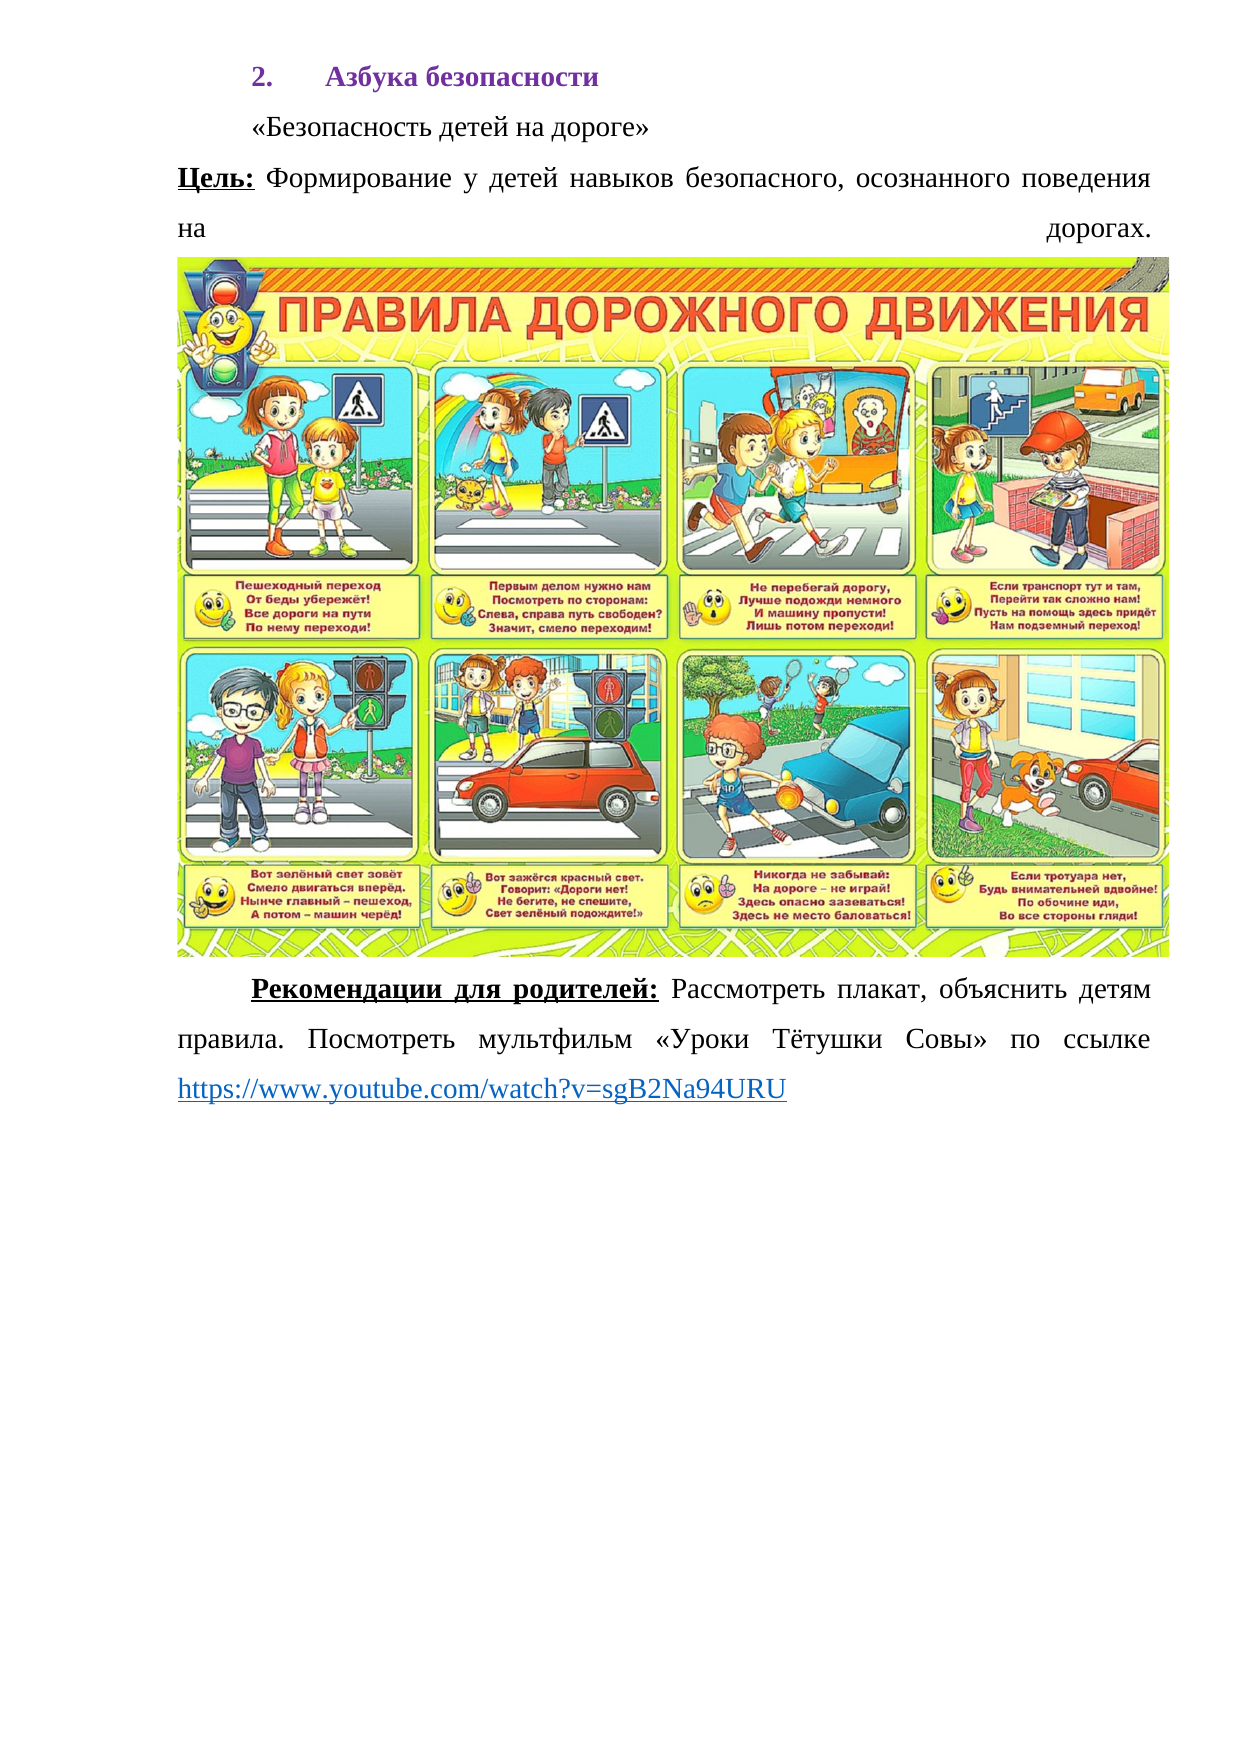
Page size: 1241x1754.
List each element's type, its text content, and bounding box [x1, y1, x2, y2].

list Цель: Формирование у детей навыков безопасного, осознанного поведения на дорогах. [177, 160, 1152, 257]
text «Безопасность детей на дороге» [177, 109, 1152, 143]
list Азбука безопасности [177, 59, 1152, 93]
picture [177, 257, 1170, 957]
list Рекомендации для родителей: Рассмотреть плакат, объяснить детям правила. Посмотреть мультфильм «Уроки Тётушки Совы» по ссылке https://www.youtube.com/watch?v=sgB2Na94URU [177, 971, 1152, 1105]
